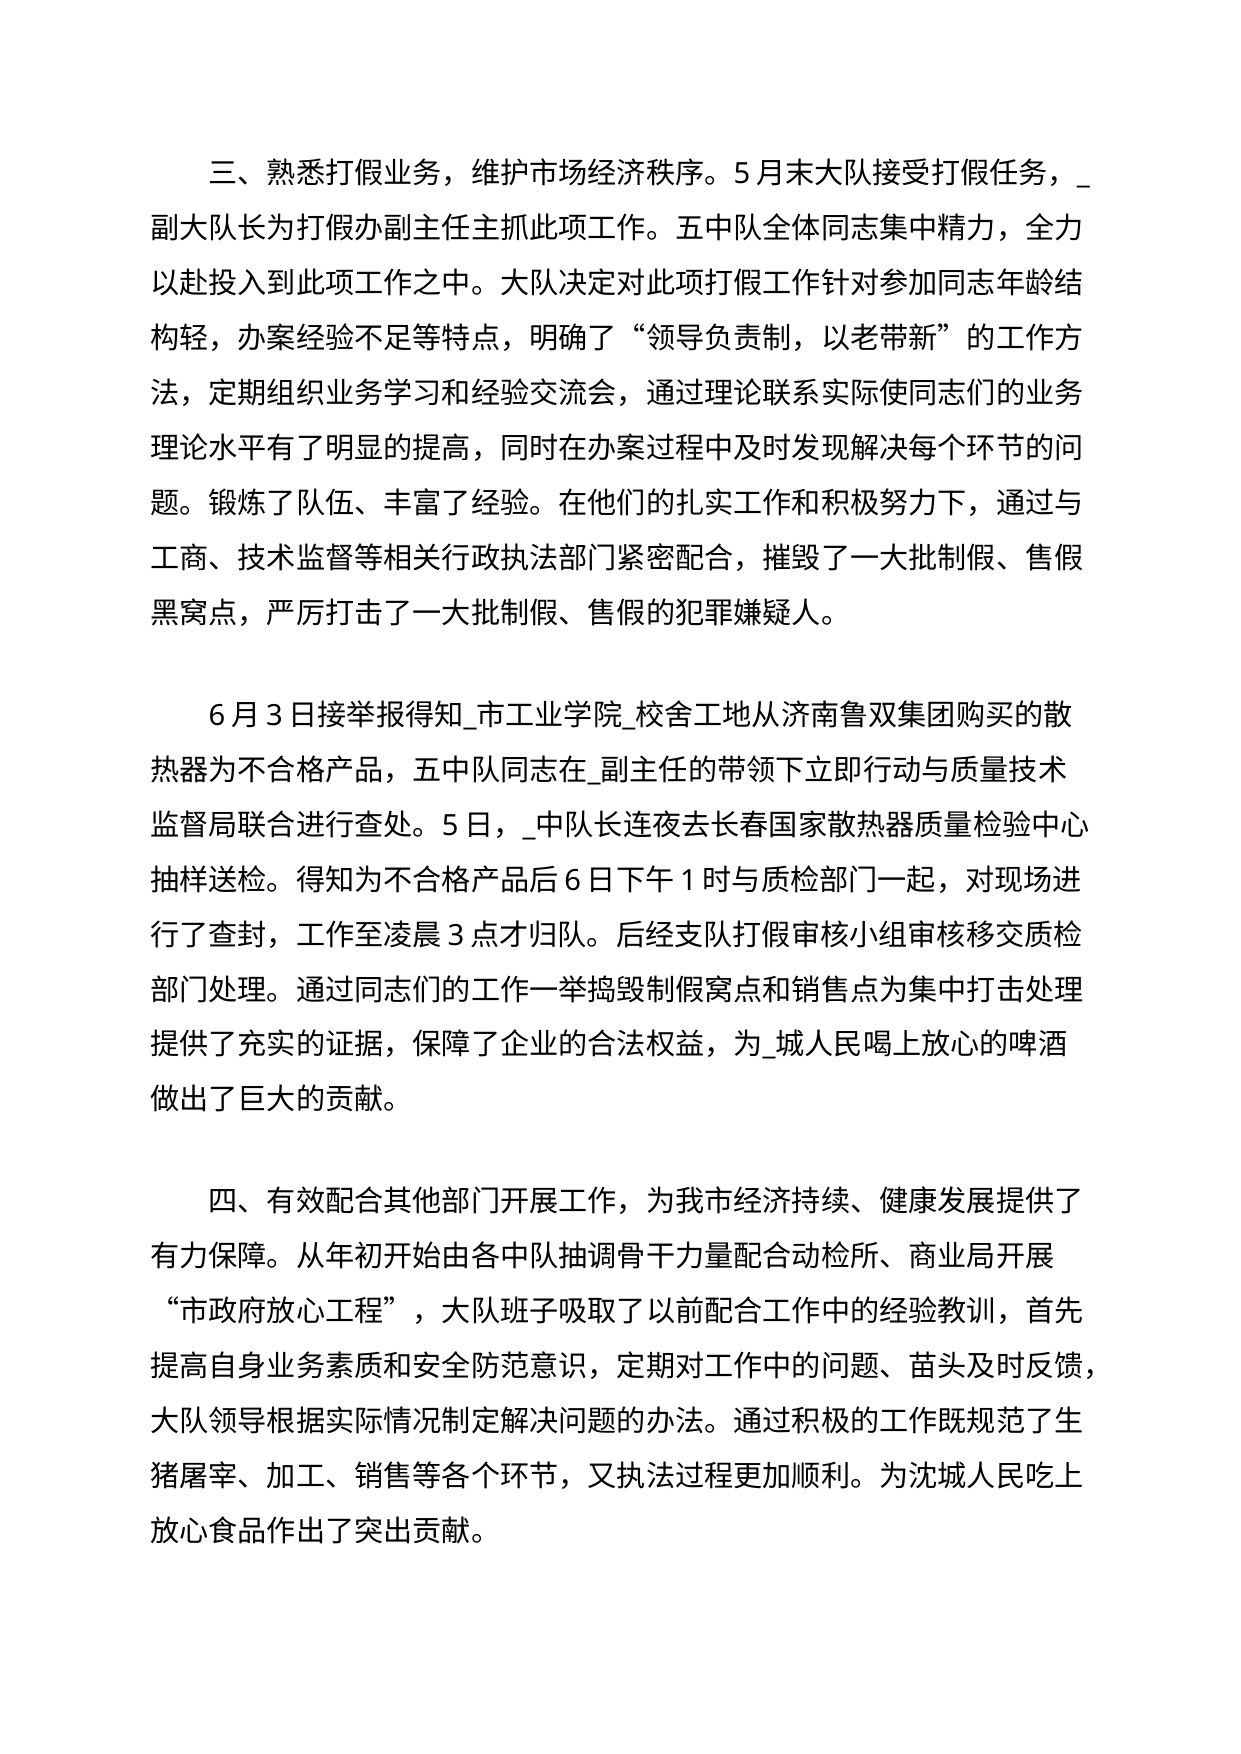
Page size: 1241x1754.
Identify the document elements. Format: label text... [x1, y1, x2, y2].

text 四、有效配合其他部门开展工作，为我市经济持续、健康发展提供了有力保障。从年初开始由各中队抽调骨干力量配合动检所、商业局开展“市政府放心工程”，大队班子吸取了以前配合工作中的经验教训，首先提高自身业务素质和安全防范意识，定期对工作中的问题、苗头及时反馈，大队领导根据实际情况制定解决问题的办法。通过积极的工作既规范了生猪屠宰、加工、销售等各个环节，又执法过程更加顺利。为沈城人民吃上放心食品作出了突出贡献。 [150, 1178, 1090, 1549]
text 三、熟悉打假业务，维护市场经济秩序。5月末大队接受打假任务，_副大队长为打假办副主任主抓此项工作。五中队全体同志集中精力，全力以赴投入到此项工作之中。大队决定对此项打假工作针对参加同志年龄结构轻，办案经验不足等特点，明确了“领导负责制，以老带新”的工作方法，定期组织业务学习和经验交流会，通过理论联系实际使同志们的业务理论水平有了明显的提高，同时在办案过程中及时发现解决每个环节的问题。锻炼了队伍、丰富了经验。在他们的扎实工作和积极努力下，通过与工商、技术监督等相关行政执法部门紧密配合，摧毁了一大批制假、售假黑窝点，严厉打击了一大批制假、售假的犯罪嫌疑人。 [150, 150, 1090, 632]
text 6月3日接举报得知_市工业学院_校舍工地从济南鲁双集团购买的散热器为不合格产品，五中队同志在_副主任的带领下立即行动与质量技术监督局联合进行查处。5日，_中队长连夜去长春国家散热器质量检验中心抽样送检。得知为不合格产品后6日下午1时与质检部门一起，对现场进行了查封，工作至凌晨3点才归队。后经支队打假审核小组审核移交质检部门处理。通过同志们的工作一举捣毁制假窝点和销售点为集中打击处理提供了充实的证据，保障了企业的合法权益，为_城人民喝上放心的啤酒做出了巨大的贡献。 [150, 691, 1090, 1118]
